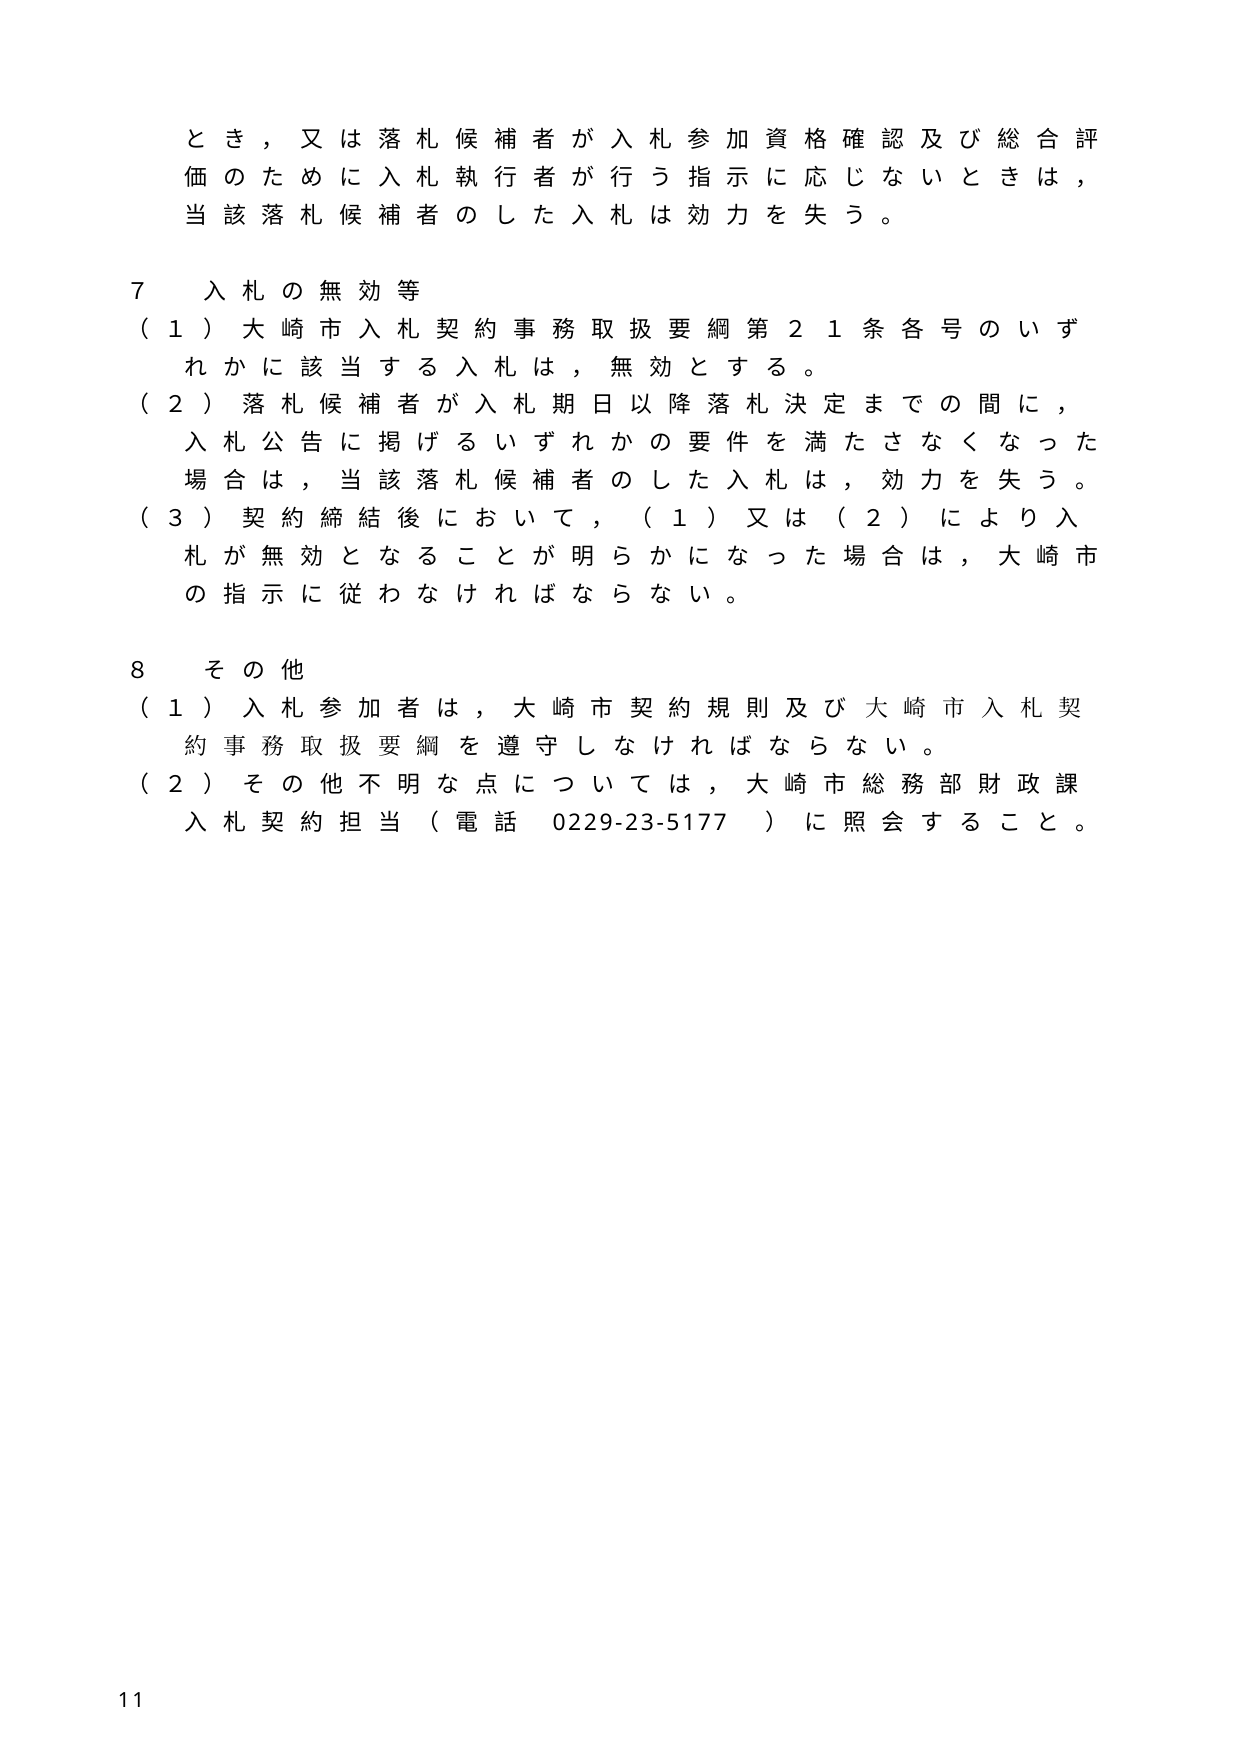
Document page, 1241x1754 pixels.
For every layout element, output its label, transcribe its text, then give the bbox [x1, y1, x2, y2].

text （３）契約締結後において，（１）又は（２）により入札が無効となることが明らかになった場合は，大崎市の指示に従わなければならない。 [126, 498, 1114, 612]
text （１）入札参加者は，大崎市契約規則及び大崎市入札契約事務取扱要綱を遵守しなければならない。 [126, 687, 1114, 763]
text （２）その他不明な点については，大崎市総務部財政課入札契約担当（電話0229-23-5177）に照会すること。 [126, 763, 1114, 839]
text ７ 入札の無効等 [126, 270, 1114, 308]
text （２）落札候補者が入札期日以降落札決定までの間に，入札公告に掲げるいずれかの要件を満たさなくなった場合は，当該落札候補者のした入札は，効力を失う。 [126, 384, 1114, 498]
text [126, 119, 1114, 232]
text （１）大崎市入札契約事務取扱要綱第２１条各号のいずれかに該当する入札は，無効とする。 [126, 308, 1114, 384]
text ８ その他 [126, 649, 1114, 687]
